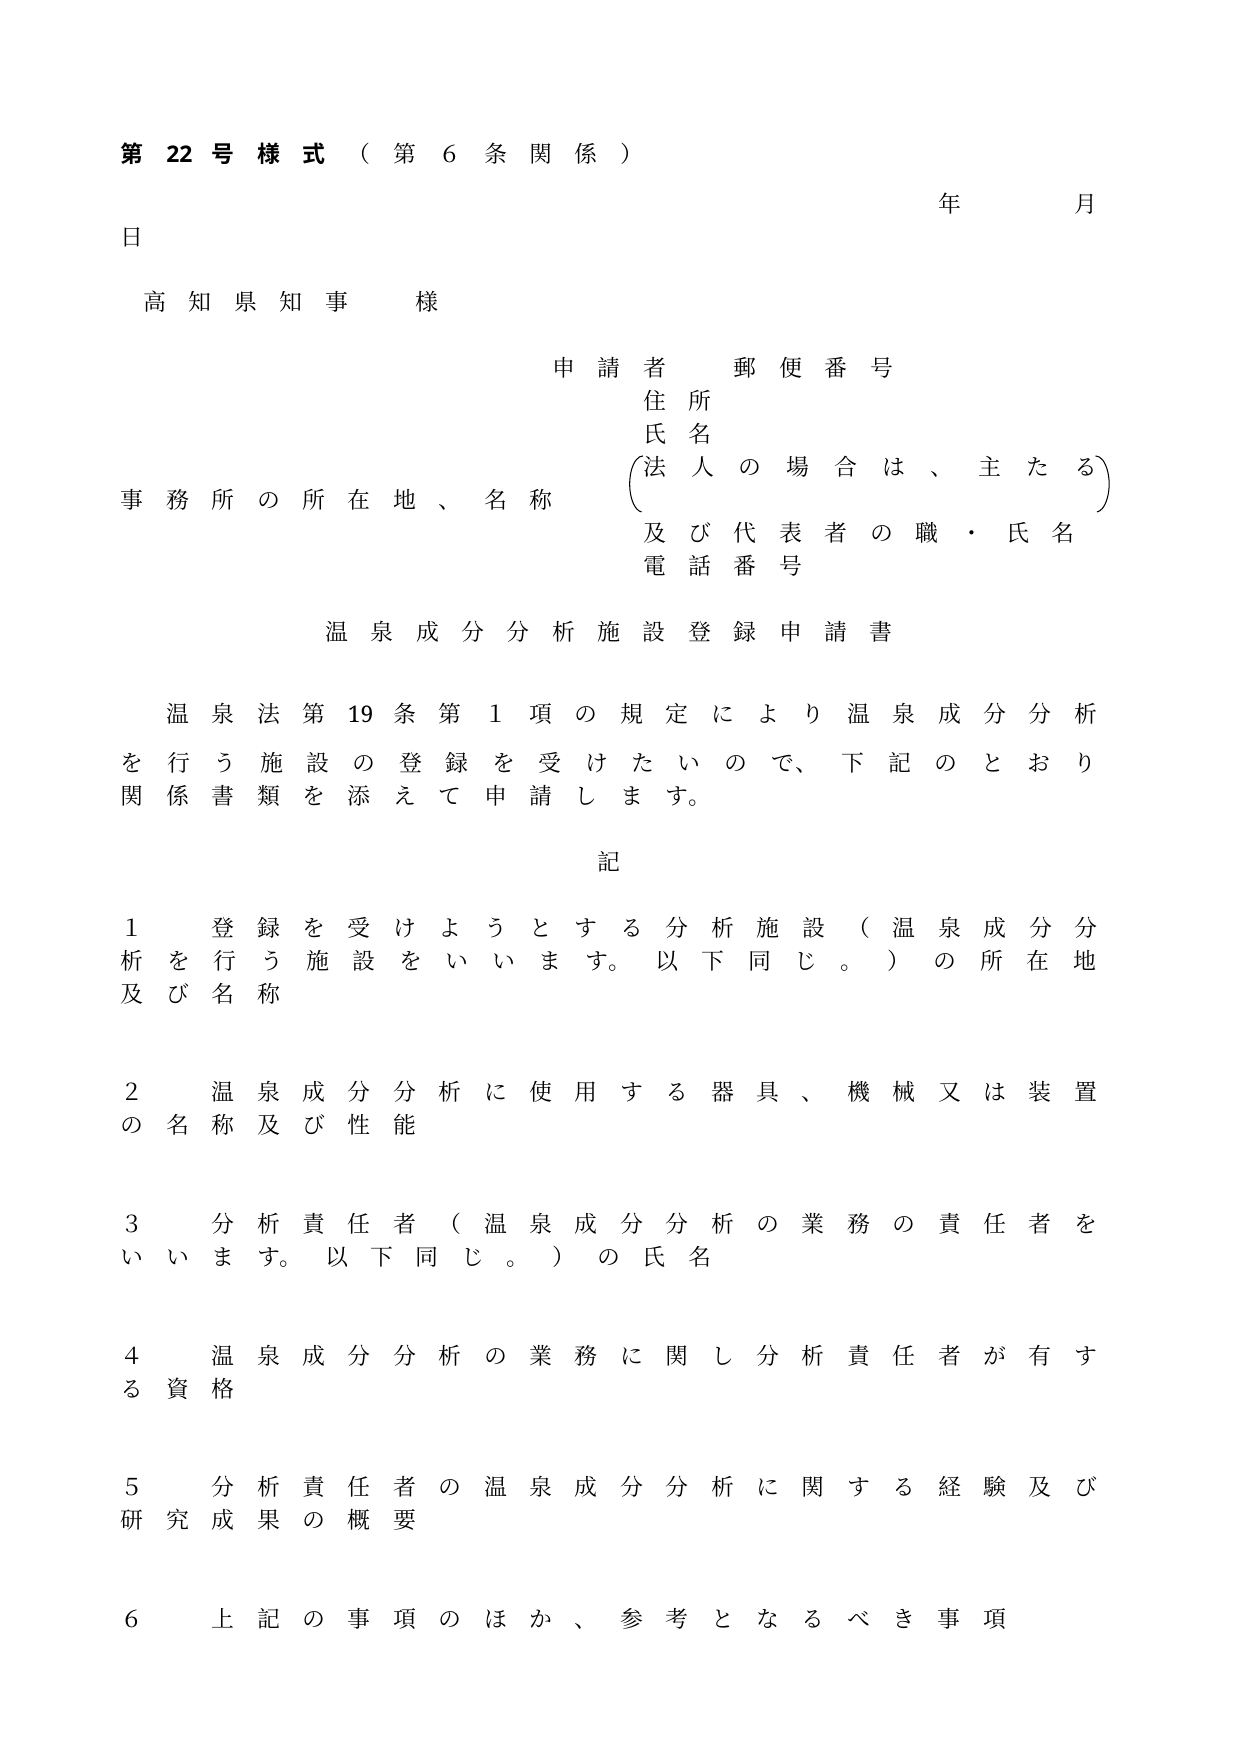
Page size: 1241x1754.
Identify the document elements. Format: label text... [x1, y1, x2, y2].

text 温泉成分分析施設登録申請書 [121, 614, 1120, 647]
text 法人の場合は、主たる事務所の所在地、名称 [121, 449, 1120, 515]
text ４ 温泉成分分析の業務に関し分析責任者が有する資格 [121, 1338, 1120, 1404]
text 及び代表者の職・氏名 [121, 515, 1120, 548]
text 記 [121, 844, 1120, 877]
text ６ 上記の事項のほか、参考となるべき事項 [121, 1601, 1120, 1634]
text 申請者 郵便番号 [121, 350, 1120, 383]
text ３ 分析責任者（温泉成分分析の業務の責任者をいいます。以下同じ。）の氏名 [121, 1206, 1120, 1272]
text ２ 温泉成分分析に使用する器具、機械又は装置の名称及び性能 [121, 1074, 1120, 1140]
text 氏名 [121, 416, 1120, 449]
text 第22号様式（第６条関係） [121, 120, 1120, 186]
text 年 月 日 [121, 186, 1120, 252]
text 電話番号 [121, 548, 1120, 581]
text ５ 分析責任者の温泉成分分析に関する経験及び研究成果の概要 [121, 1469, 1120, 1535]
text 住所 [121, 383, 1120, 416]
text １ 登録を受けようとする分析施設（温泉成分分析を行う施設をいいます。以下同じ。）の所在地及び名称 [98, 910, 1120, 1009]
text 高知県知事 様 [121, 284, 1120, 317]
text 温泉法第19条第１項の規定により温泉成分分析を行う施設の登録を受けたいので、下記のとおり関係書類を添えて申請します。 [121, 679, 1120, 811]
